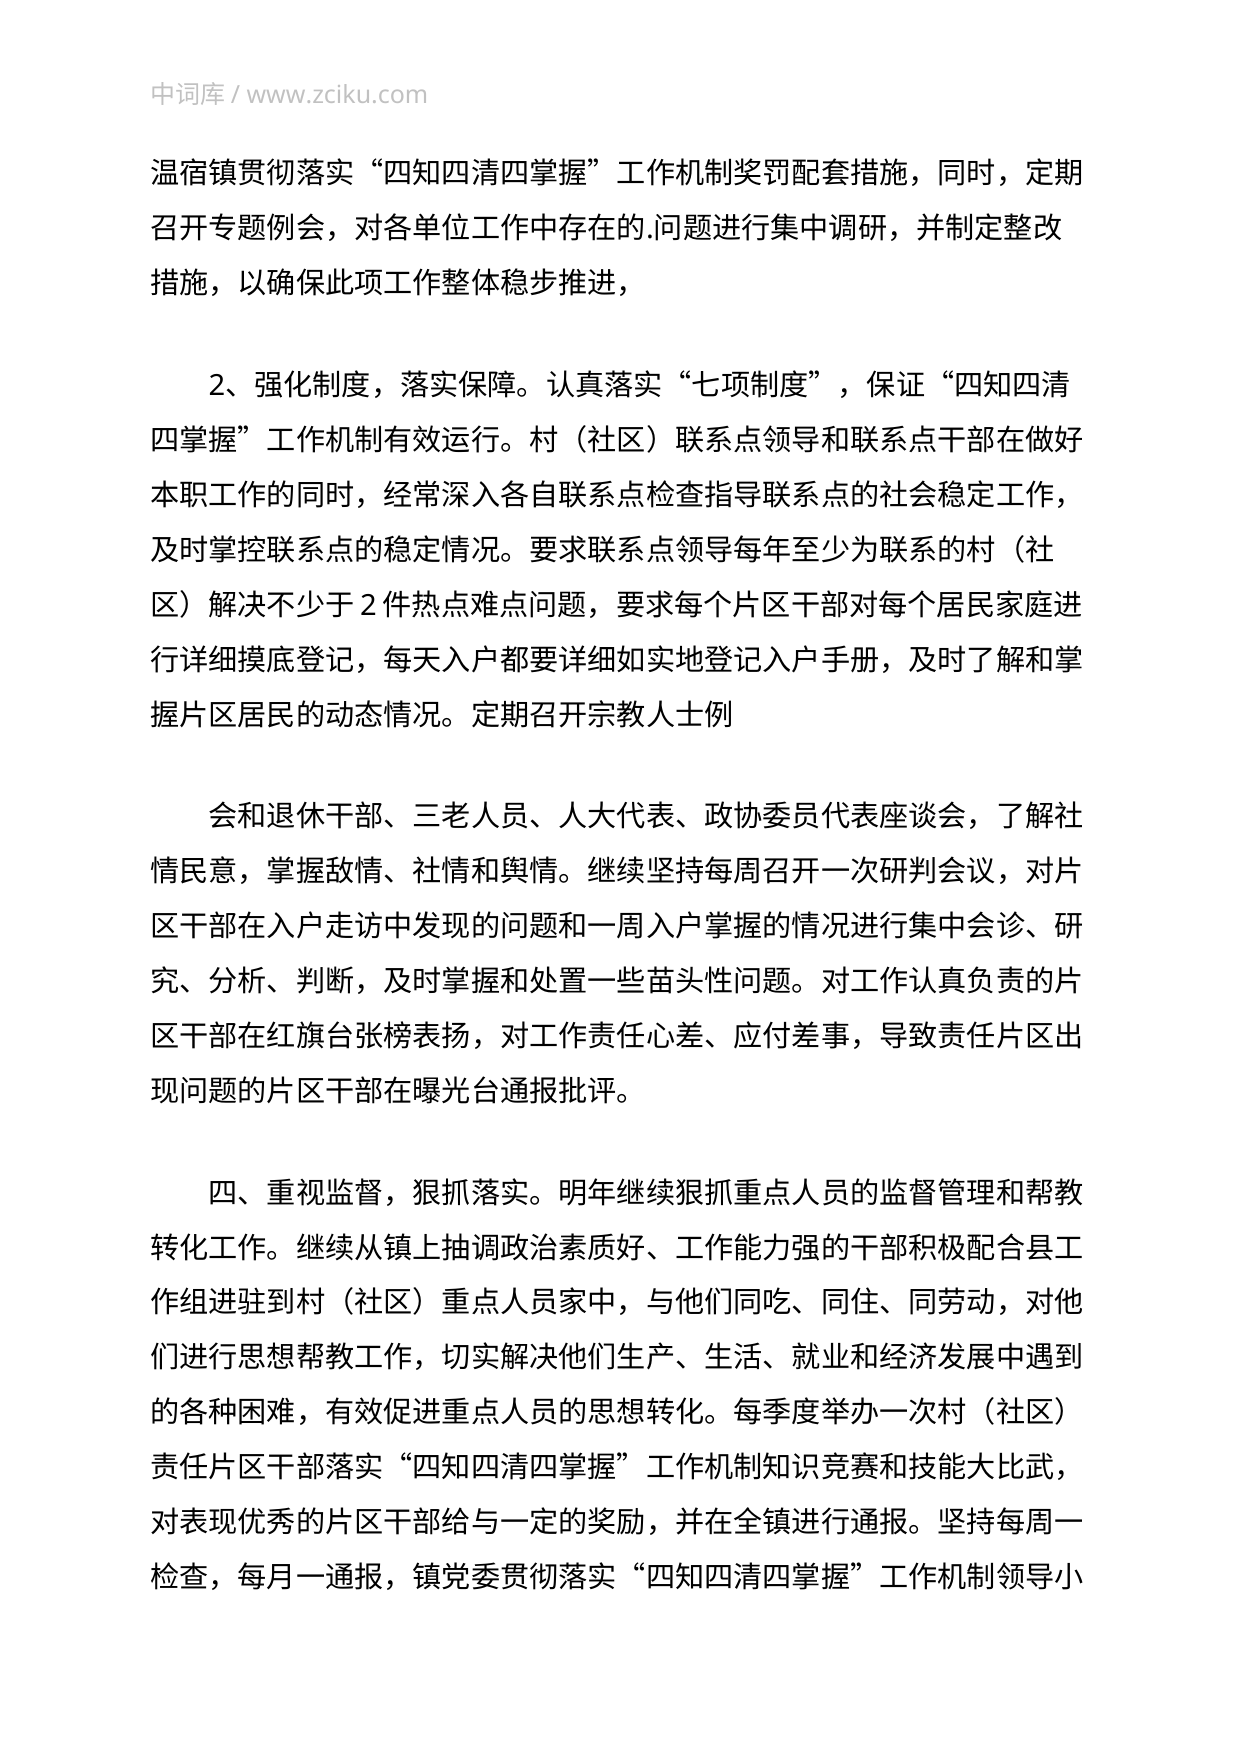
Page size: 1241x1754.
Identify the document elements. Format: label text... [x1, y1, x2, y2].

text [150, 150, 1090, 302]
text 会和退休干部、三老人员、人大代表、政协委员代表座谈会，了解社情民意，掌握敌情、社情和舆情。继续坚持每周召开一次研判会议，对片区干部在入户走访中发现的问题和一周入户掌握的情况进行集中会诊、研究、分析、判断，及时掌握和处置一些苗头性问题。对工作认真负责的片区干部在红旗台张榜表扬，对工作责任心差、应付差事，导致责任片区出现问题的片区干部在曝光台通报批评。 [150, 793, 1090, 1110]
text 2、强化制度，落实保障。认真落实“七项制度”，保证“四知四清四掌握”工作机制有效运行。村（社区）联系点领导和联系点干部在做好本职工作的同时，经常深入各自联系点检查指导联系点的社会稳定工作，及时掌控联系点的稳定情况。要求联系点领导每年至少为联系的村（社区）解决不少于2件热点难点问题，要求每个片区干部对每个居民家庭进行详细摸底登记，每天入户都要详细如实地登记入户手册，及时了解和掌握片区居民的动态情况。定期召开宗教人士例 [150, 362, 1090, 733]
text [150, 1169, 1090, 1596]
